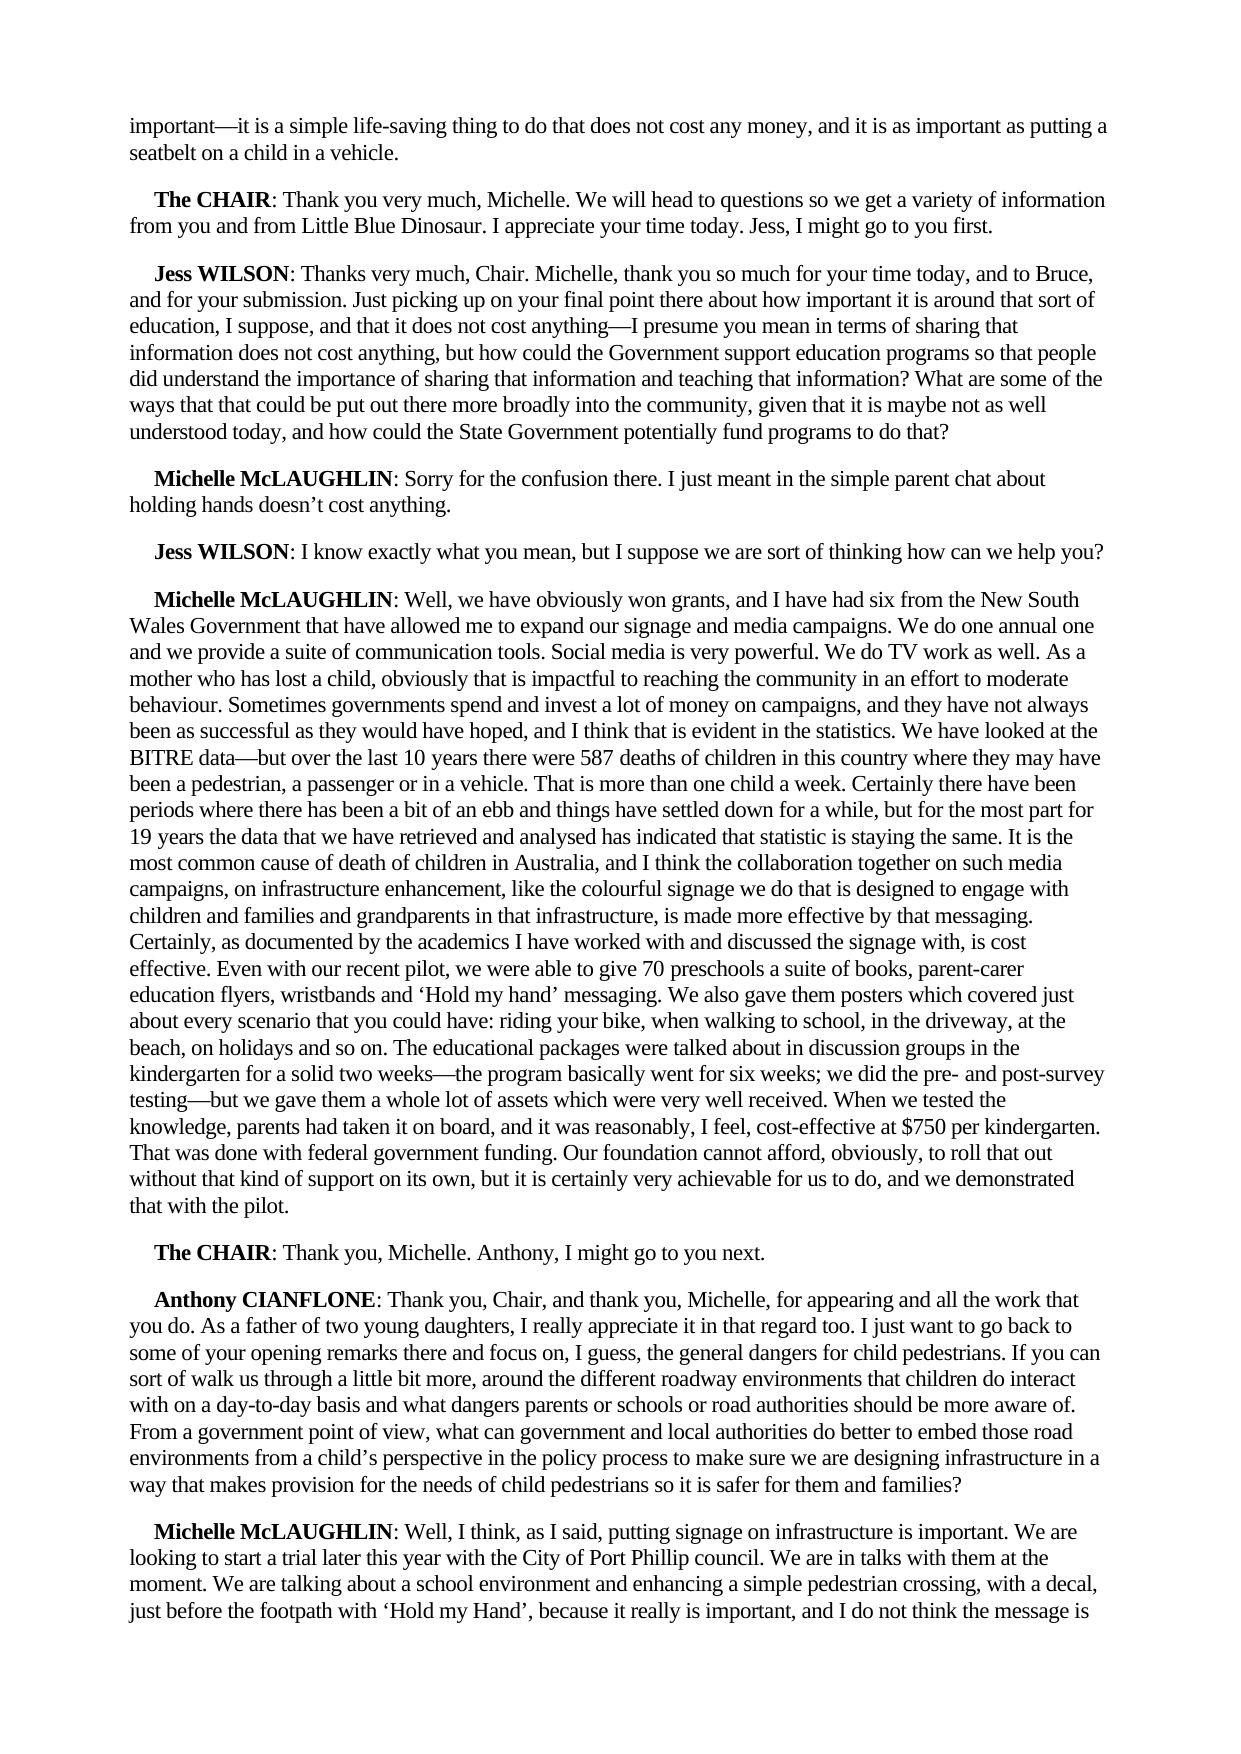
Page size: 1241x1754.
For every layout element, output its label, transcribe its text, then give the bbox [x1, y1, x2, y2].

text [129, 1518, 1111, 1623]
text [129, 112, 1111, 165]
text Anthony CIANFLONE: Thank you, Chair, and thank you, Michelle, for appearing and all the work that you do. As a father of two young daughters, I really appreciate it in that regard too. I just want to go back to some of your opening remarks there and focus on, I guess, the general dangers for child pedestrians. If you can sort of walk us through a little bit more, around the different roadway environments that children do interact with on a day-to-day basis and what dangers parents or schools or road authorities should be more aware of. From a government point of view, what can government and local authorities do better to embed those road environments from a child’s perspective in the policy process to make sure we are designing infrastructure in a way that makes provision for the needs of child pedestrians so it is safer for them and families? [129, 1286, 1111, 1497]
text The CHAIR: Thank you very much, Michelle. We will head to questions so we get a variety of information from you and from Little Blue Dinosaur. I appreciate your time today. Jess, I might go to you first. [129, 186, 1111, 239]
text Michelle McLAUGHLIN: Well, we have obviously won grants, and I have had six from the New South Wales Government that have allowed me to expand our signage and media campaigns. We do one annual one and we provide a suite of communication tools. Social media is very powerful. We do TV work as well. As a mother who has lost a child, obviously that is impactful to reaching the community in an effort to moderate behaviour. Sometimes governments spend and invest a lot of money on campaigns, and they have not always been as successful as they would have hoped, and I think that is evident in the statistics. We have looked at the BITRE data—but over the last 10 years there were 587 deaths of children in this country where they may have been a pedestrian, a passenger or in a vehicle. That is more than one child a week. Certainly there have been periods where there has been a bit of an ebb and things have settled down for a while, but for the most part for 19 years the data that we have retrieved and analysed has indicated that statistic is staying the same. It is the most common cause of death of children in Australia, and I think the collaboration together on such media campaigns, on infrastructure enhancement, like the colourful signage we do that is designed to engage with children and families and grandparents in that infrastructure, is made more effective by that messaging. Certainly, as documented by the academics I have worked with and discussed the signage with, is cost effective. Even with our recent pilot, we were able to give 70 preschools a suite of books, parent-carer education flyers, wristbands and ‘Hold my hand’ messaging. We also gave them posters which covered just about every scenario that you could have: riding your bike, when walking to school, in the driveway, at the beach, on holidays and so on. The educational packages were talked about in discussion groups in the kindergarten for a solid two weeks—the program basically went for six weeks; we did the pre- and post-survey testing—but we gave them a whole lot of assets which were very well received. When we tested the knowledge, parents had taken it on board, and it was reasonably, I feel, cost-effective at $750 per kindergarten. That was done with federal government funding. Our foundation cannot afford, obviously, to roll that out without that kind of support on its own, but it is certainly very achievable for us to do, and we demonstrated that with the pilot. [129, 586, 1111, 1218]
text Jess WILSON: Thanks very much, Chair. Michelle, thank you so much for your time today, and to Bruce, and for your submission. Just picking up on your final point there about how important it is around that sort of education, I suppose, and that it does not cost anything—I presume you mean in terms of sharing that information does not cost anything, but how could the Government support education programs so that people did understand the importance of sharing that information and teaching that information? What are some of the ways that that could be put out there more broadly into the community, given that it is maybe not as well understood today, and how could the State Government potentially fund programs to do that? [129, 259, 1111, 444]
text Michelle McLAUGHLIN: Sorry for the confusion there. I just meant in the simple parent chat about holding hands doesn’t cost anything. [129, 465, 1111, 518]
text The CHAIR: Thank you, Michelle. Anthony, I might go to you next. [129, 1239, 1111, 1265]
text Jess WILSON: I know exactly what you mean, but I suppose we are sort of thinking how can we help you? [129, 538, 1111, 565]
